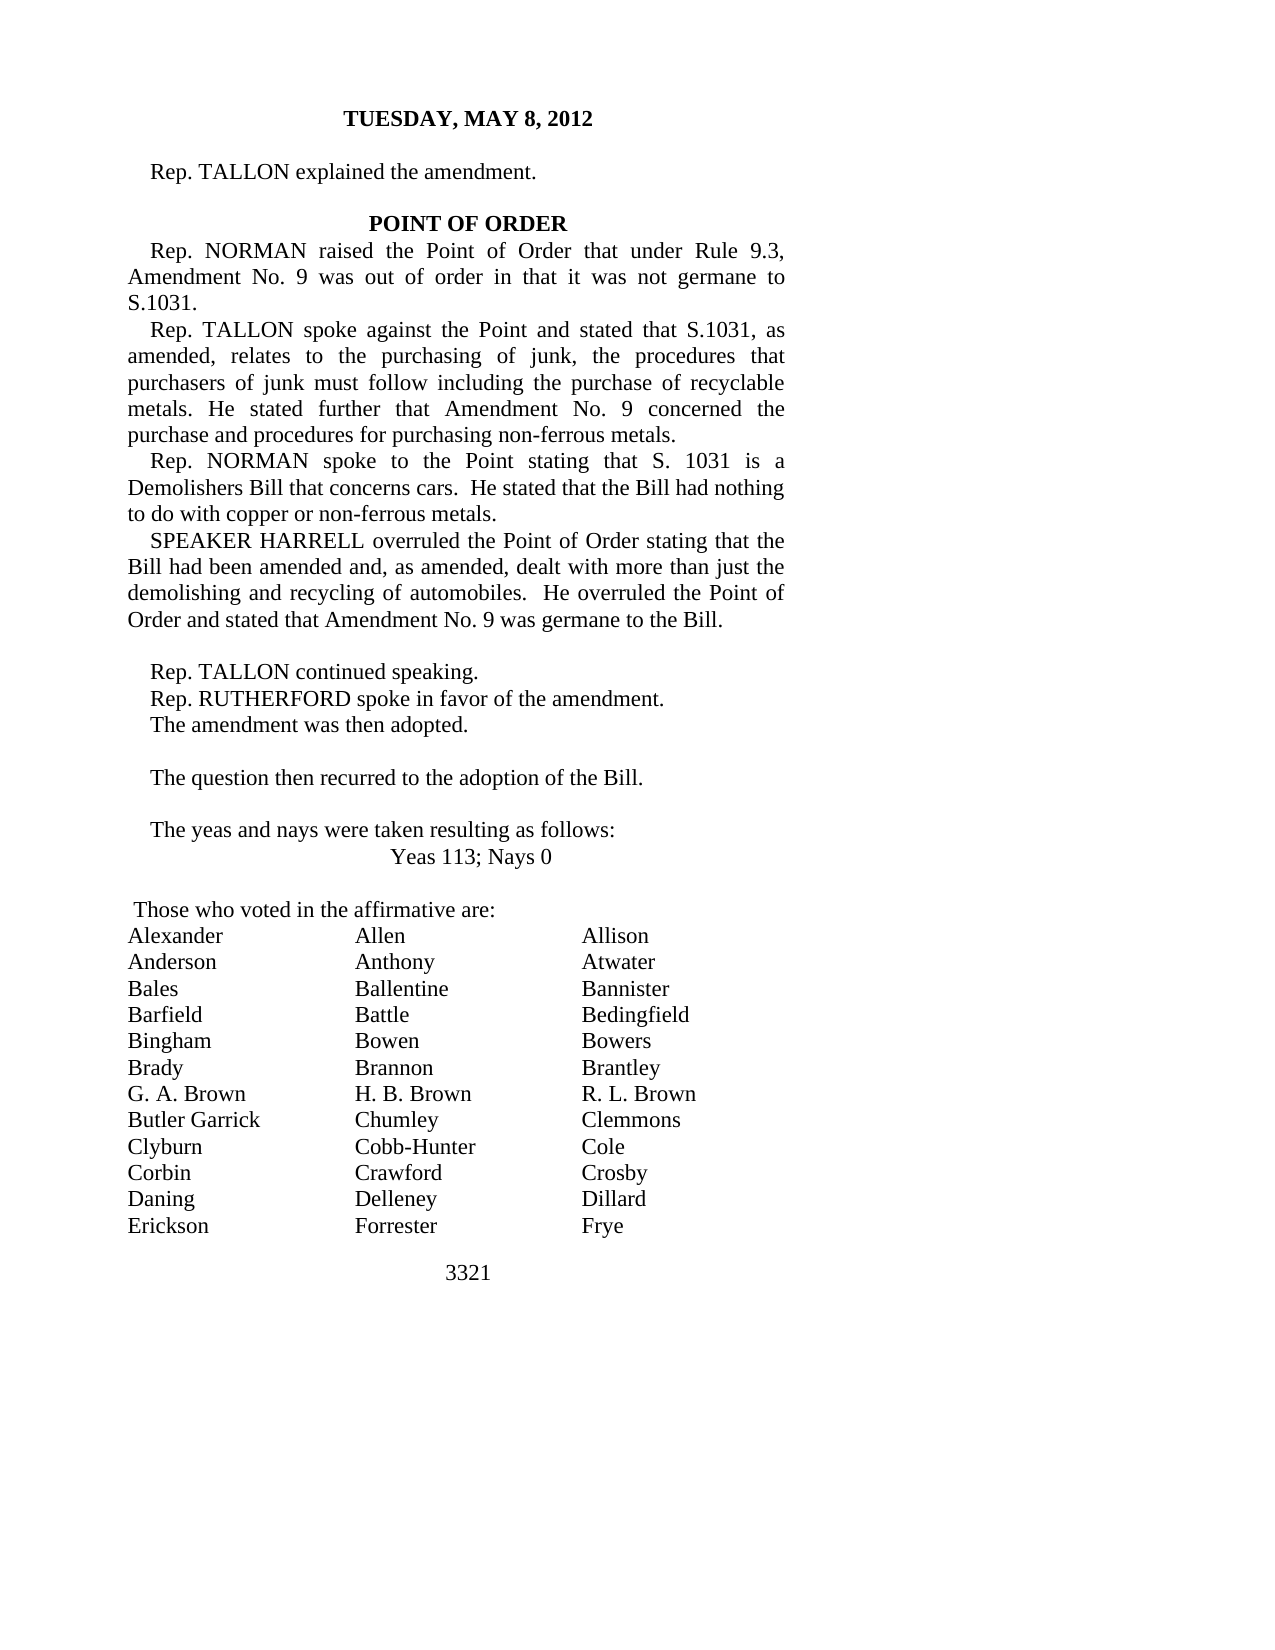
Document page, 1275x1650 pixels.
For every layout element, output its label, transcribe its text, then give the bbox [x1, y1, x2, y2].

table_cell Crawford [343, 1159, 570, 1186]
table_cell Cobb-Hunter [343, 1133, 570, 1159]
text SPEAKER HARRELL overruled the Point of Order stating that the Bill had been amended and, as amended, dealt with more than just the demolishing and recycling of automobiles. He overruled the Point of Order and stated that Amendment No. 9 was germane to the Bill. [127, 527, 786, 632]
table_cell Bales [116, 975, 343, 1001]
table_cell Bannister [570, 975, 797, 1001]
table_cell H. B. Brown [343, 1080, 570, 1106]
table_cell Brantley [570, 1054, 797, 1080]
text Rep. NORMAN spoke to the Point stating that S. 1031 is a Demolishers Bill that concerns cars. He stated that the Bill had nothing to do with copper or non-ferrous metals. [127, 448, 786, 527]
table_header Alexander [116, 922, 343, 948]
table_cell Battle [343, 1001, 570, 1027]
table_cell Daning [116, 1186, 343, 1212]
table_cell Clyburn [116, 1133, 343, 1159]
table_cell Erickson [116, 1212, 343, 1238]
text The amendment was then adopted. [127, 711, 786, 737]
text Rep. TALLON explained the amendment. [127, 158, 786, 184]
table_cell Crosby [570, 1159, 797, 1186]
table_cell Bingham [116, 1028, 343, 1054]
text Rep. TALLON spoke against the Point and stated that S.1031, as amended, relates to the purchasing of junk, the procedures that purchasers of junk must follow including the purchase of recyclable metals. He stated further that Amendment No. 9 concerned the purchase and procedures for purchasing non-ferrous metals. [127, 316, 786, 448]
table_cell Barfield [116, 1001, 343, 1027]
table_cell Anthony [343, 948, 570, 975]
text Those who voted in the affirmative are: [127, 896, 786, 922]
text The yeas and nays were taken resulting as follows: [127, 817, 786, 843]
table_cell Frye [570, 1212, 797, 1238]
table_cell Bowen [343, 1028, 570, 1054]
table_cell Corbin [116, 1159, 343, 1186]
table_cell R. L. Brown [570, 1080, 797, 1106]
table_cell Dillard [570, 1186, 797, 1212]
table_cell Forrester [343, 1212, 570, 1238]
table_cell Brannon [343, 1054, 570, 1080]
table_cell Butler Garrick [116, 1106, 343, 1133]
table_cell Brady [116, 1054, 343, 1080]
text Rep. TALLON continued speaking. [127, 658, 786, 685]
table_cell Ballentine [343, 975, 570, 1001]
table_cell Chumley [343, 1106, 570, 1133]
table_cell G. A. Brown [116, 1080, 343, 1106]
table_cell Clemmons [570, 1106, 797, 1133]
table_header Allison [570, 922, 797, 948]
table_cell Atwater [570, 948, 797, 975]
table_header Allen [343, 922, 570, 948]
text Rep. NORMAN raised the Point of Order that under Rule 9.3, Amendment No. 9 was out of order in that it was not germane to S.1031. [127, 237, 786, 316]
table_cell Anderson [116, 948, 343, 975]
table_cell Cole [570, 1133, 797, 1159]
text POINT OF ORDER [127, 210, 786, 237]
text Rep. RUTHERFORD spoke in favor of the amendment. [127, 685, 786, 711]
text Yeas 113; Nays 0 [127, 843, 786, 869]
table_cell Delleney [343, 1186, 570, 1212]
table_cell Bedingfield [570, 1001, 797, 1027]
text The question then recurred to the adoption of the Bill. [127, 764, 786, 790]
table_cell Bowers [570, 1028, 797, 1054]
